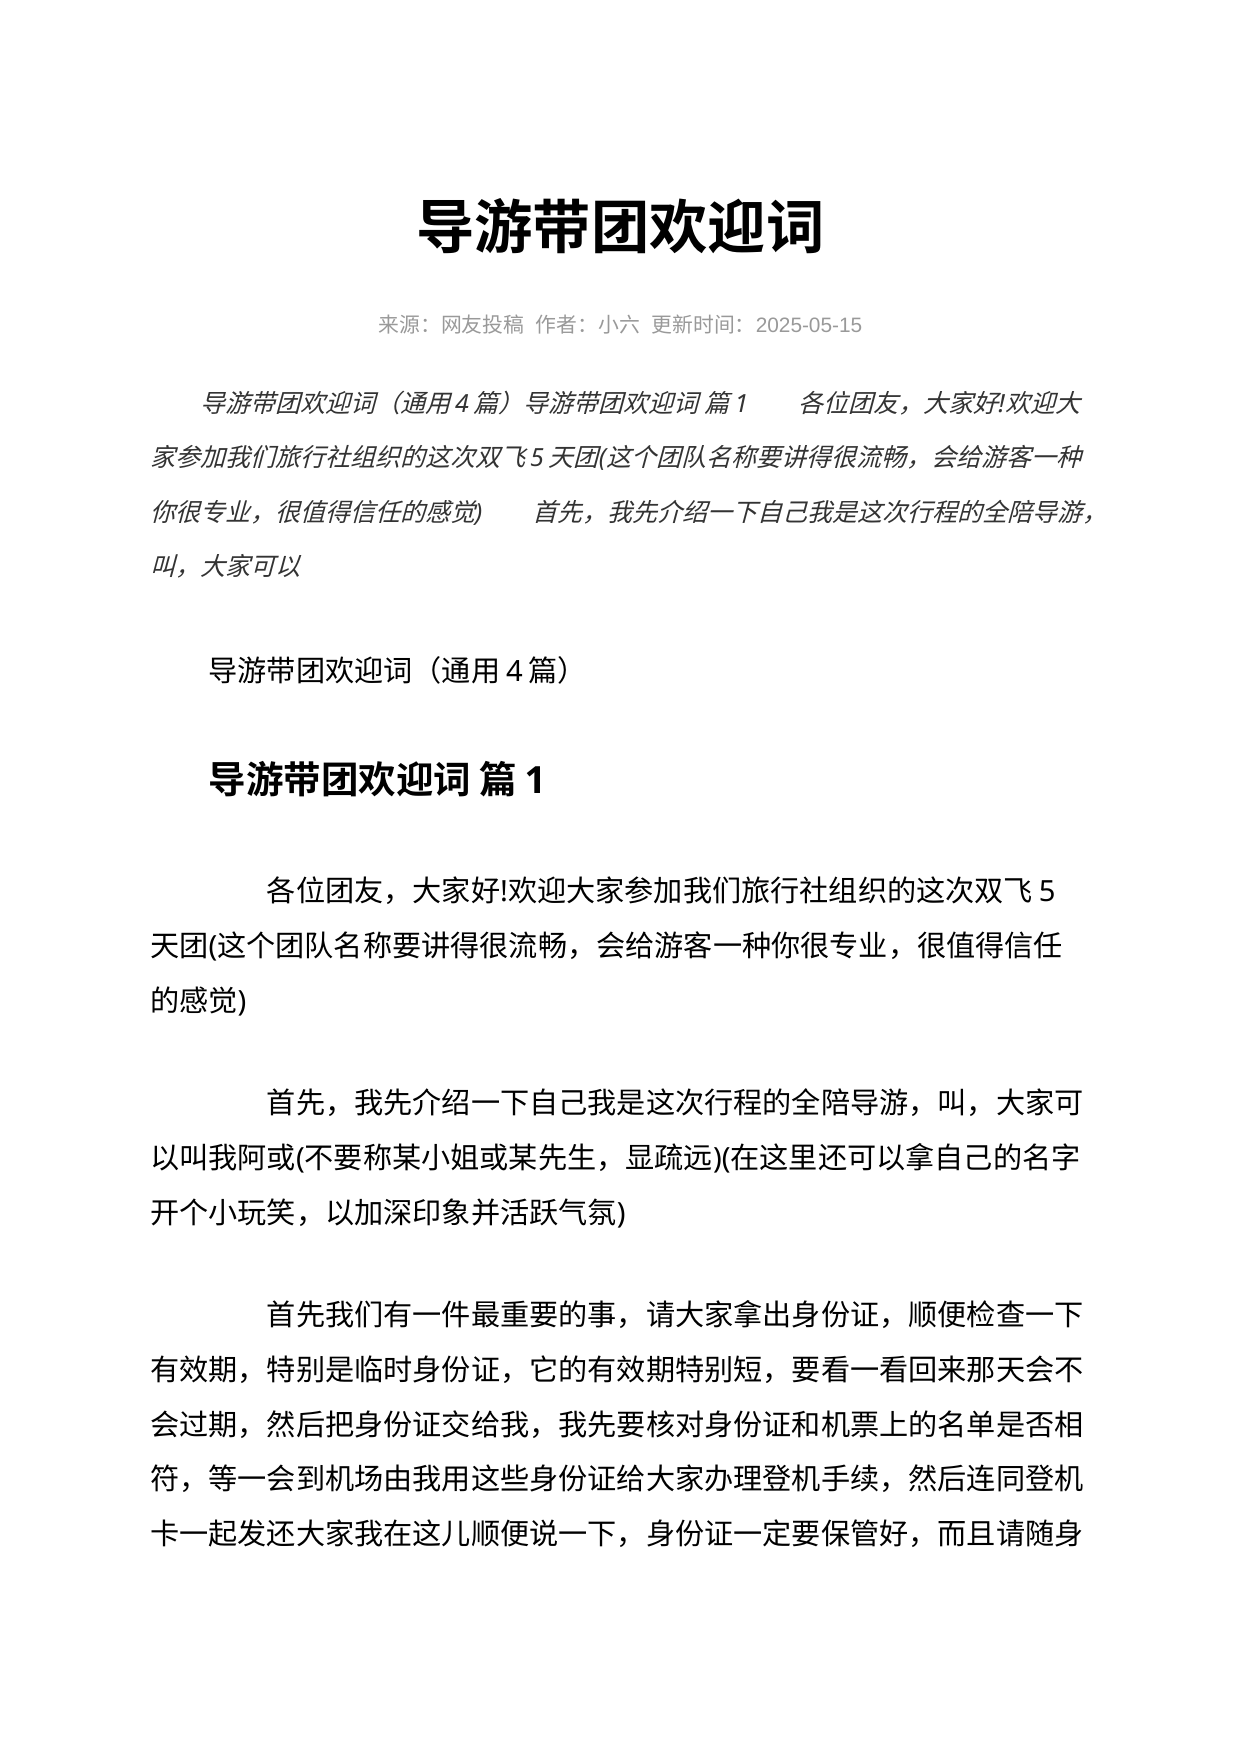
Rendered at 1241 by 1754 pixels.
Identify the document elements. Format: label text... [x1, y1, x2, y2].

text 首先，我先介绍一下自己我是这次行程的全陪导游，叫，大家可以叫我阿或(不要称某小姐或某先生，显疏远)(在这里还可以拿自己的名字开个小玩笑，以加深印象并活跃气氛) [150, 1079, 1090, 1232]
text 导游带团欢迎词 篇1 [150, 750, 1090, 804]
subtitle 导游带团欢迎词 [150, 181, 1090, 266]
text 各位团友，大家好!欢迎大家参加我们旅行社组织的这次双飞5天团(这个团队名称要讲得很流畅，会给游客一种你很专业，很值得信任的感觉) [150, 867, 1090, 1020]
text 导游带团欢迎词（通用4篇）导游带团欢迎词 篇1 各位团友，大家好!欢迎大家参加我们旅行社组织的这次双飞5天团(这个团队名称要讲得很流畅，会给游客一种你很专业，很值得信任的感觉) 首先，我先介绍一下自己我是这次行程的全陪导游，叫，大家可以 [150, 383, 1090, 583]
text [150, 1291, 1090, 1553]
text 导游带团欢迎词（通用4篇） [150, 648, 1090, 690]
text 来源：网友投稿 作者：小六 更新时间：2025-05-15 [150, 313, 1090, 337]
